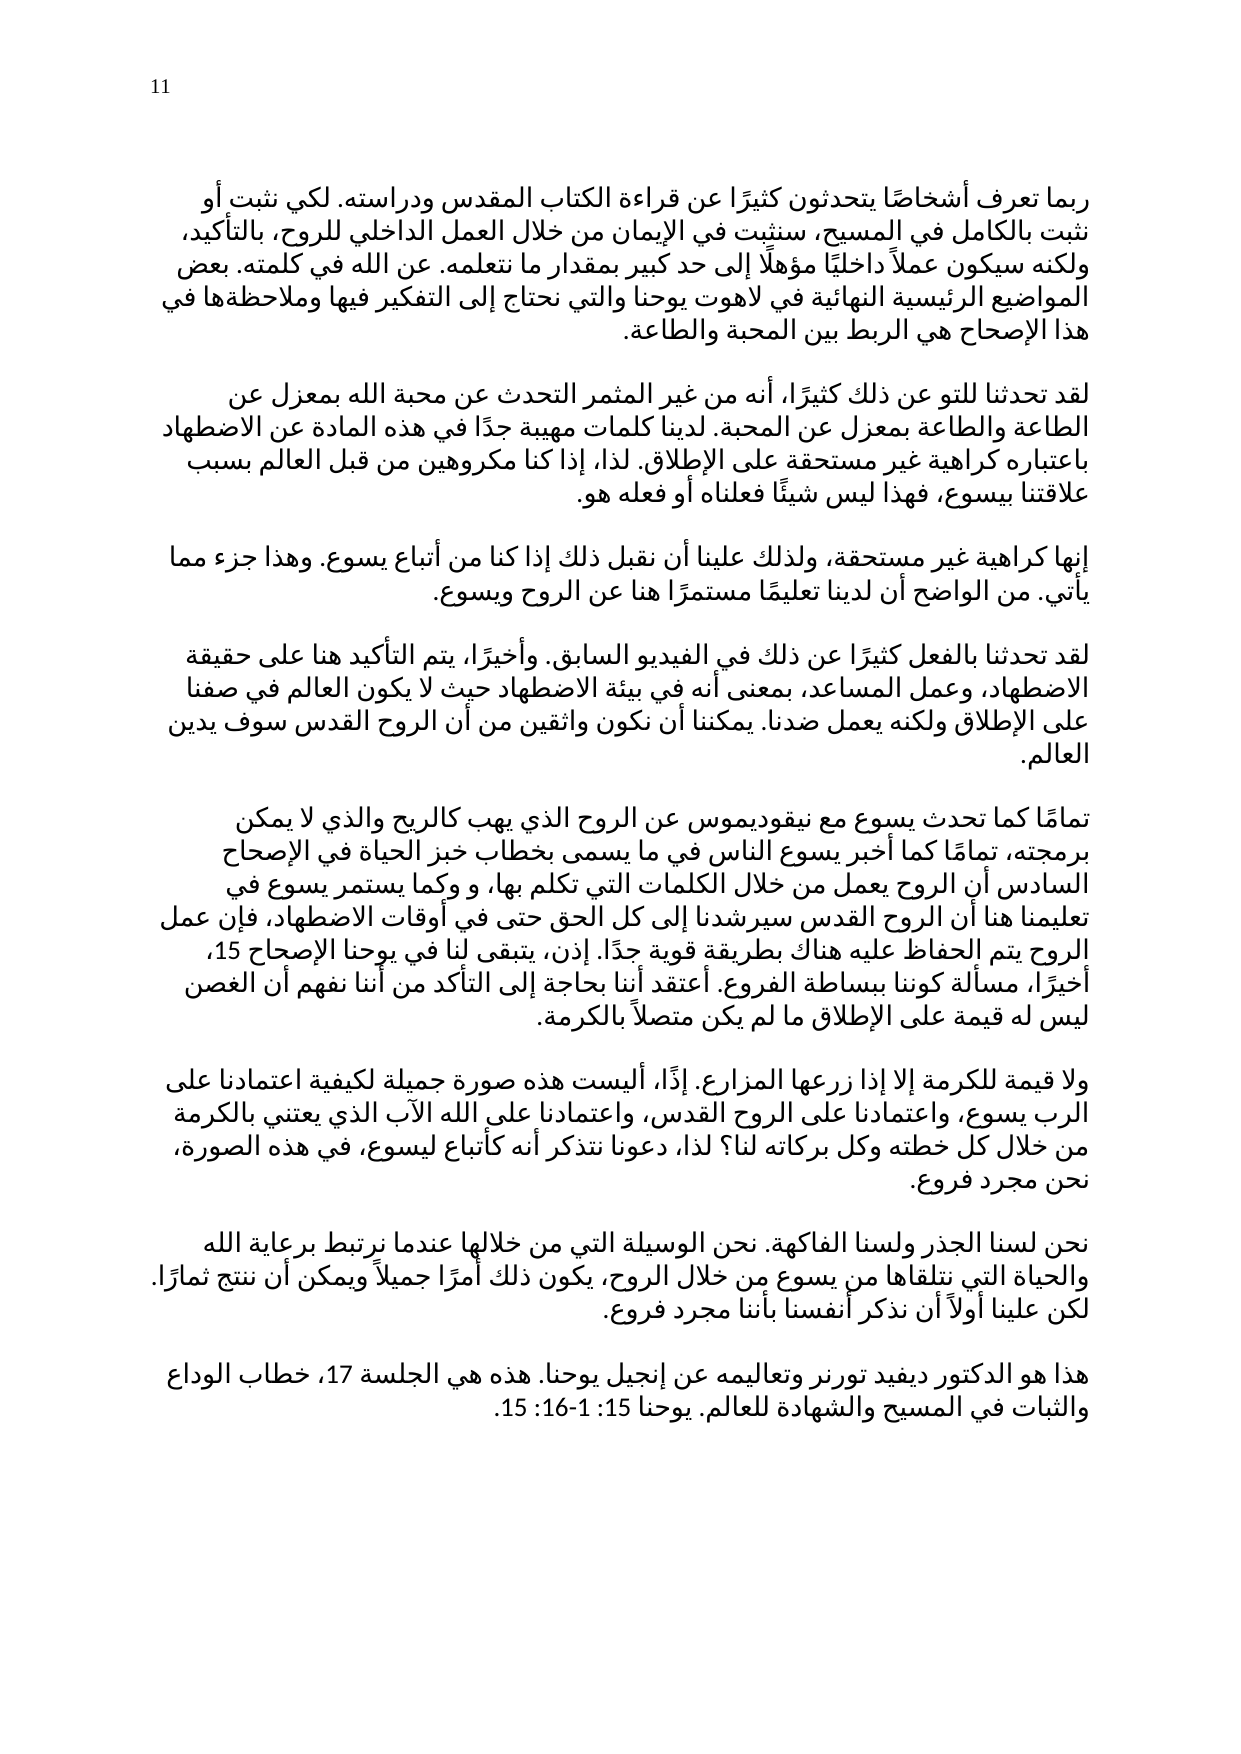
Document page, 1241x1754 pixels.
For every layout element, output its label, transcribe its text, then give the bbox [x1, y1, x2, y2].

text ولا قيمة للكرمة إلا إذا زرعها المزارع. إذًا، أليست هذه صورة جميلة لكيفية اعتمادنا على الرب يسوع، واعتمادنا على الروح القدس، واعتمادنا على الله الآب الذي يعتني بالكرمة من خلال كل خطته وكل بركاته لنا؟ لذا، دعونا نتذكر أنه كأتباع ليسوع، في هذه الصورة، نحن مجرد فروع. [150, 1063, 1090, 1195]
text نحن لسنا الجذر ولسنا الفاكهة. نحن الوسيلة التي من خلالها عندما نرتبط برعاية الله والحياة التي نتلقاها من يسوع من خلال الروح، يكون ذلك أمرًا جميلاً ويمكن أن ننتج ثمارًا. لكن علينا أولاً أن نذكر أنفسنا بأننا مجرد فروع. [150, 1227, 1090, 1326]
text لقد تحدثنا للتو عن ذلك كثيرًا، أنه من غير المثمر التحدث عن محبة الله بمعزل عن الطاعة والطاعة بمعزل عن المحبة. لدينا كلمات مهيبة جدًا في هذه المادة عن الاضطهاد باعتباره كراهية غير مستحقة على الإطلاق. لذا، إذا كنا مكروهين من قبل العالم بسبب علاقتنا بيسوع، فهذا ليس شيئًا فعلناه أو فعله هو. [150, 377, 1090, 509]
text لقد تحدثنا بالفعل كثيرًا عن ذلك في الفيديو السابق. وأخيرًا، يتم التأكيد هنا على حقيقة الاضطهاد، وعمل المساعد، بمعنى أنه في بيئة الاضطهاد حيث لا يكون العالم في صفنا على الإطلاق ولكنه يعمل ضدنا. يمكننا أن نكون واثقين من أن الروح القدس سوف يدين العالم. [150, 638, 1090, 770]
text تمامًا كما تحدث يسوع مع نيقوديموس عن الروح الذي يهب كالريح والذي لا يمكن برمجته، تمامًا كما أخبر يسوع الناس في ما يسمى بخطاب خبز الحياة في الإصحاح السادس أن الروح يعمل من خلال الكلمات التي تكلم بها، و وكما يستمر يسوع في تعليمنا هنا أن الروح القدس سيرشدنا إلى كل الحق حتى في أوقات الاضطهاد، فإن عمل الروح يتم الحفاظ عليه هناك بطريقة قوية جدًا. إذن، يتبقى لنا في يوحنا الإصحاح 15، أخيرًا، مسألة كوننا ببساطة الفروع. أعتقد أننا بحاجة إلى التأكد من أننا نفهم أن الغصن ليس له قيمة على الإطلاق ما لم يكن متصلاً بالكرمة. [150, 801, 1090, 1032]
text إنها كراهية غير مستحقة، ولذلك علينا أن نقبل ذلك إذا كنا من أتباع يسوع. وهذا جزء مما يأتي. من الواضح أن لدينا تعليمًا مستمرًا هنا عن الروح ويسوع. [150, 541, 1090, 607]
text هذا هو الدكتور ديفيد تورنر وتعاليمه عن إنجيل يوحنا. هذه هي الجلسة 17، خطاب الوداع والثبات في المسيح والشهادة للعالم. يوحنا 15: 1-16: 15. [150, 1357, 1090, 1423]
text ربما تعرف أشخاصًا يتحدثون كثيرًا عن قراءة الكتاب المقدس ودراسته. لكي نثبت أو نثبت بالكامل في المسيح، سنثبت في الإيمان من خلال العمل الداخلي للروح، بالتأكيد، ولكنه سيكون عملاً داخليًا مؤهلًا إلى حد كبير بمقدار ما نتعلمه. عن الله في كلمته. بعض المواضيع الرئيسية النهائية في لاهوت يوحنا والتي نحتاج إلى التفكير فيها وملاحظةها في هذا الإصحاح هي الربط بين المحبة والطاعة. [150, 181, 1090, 346]
